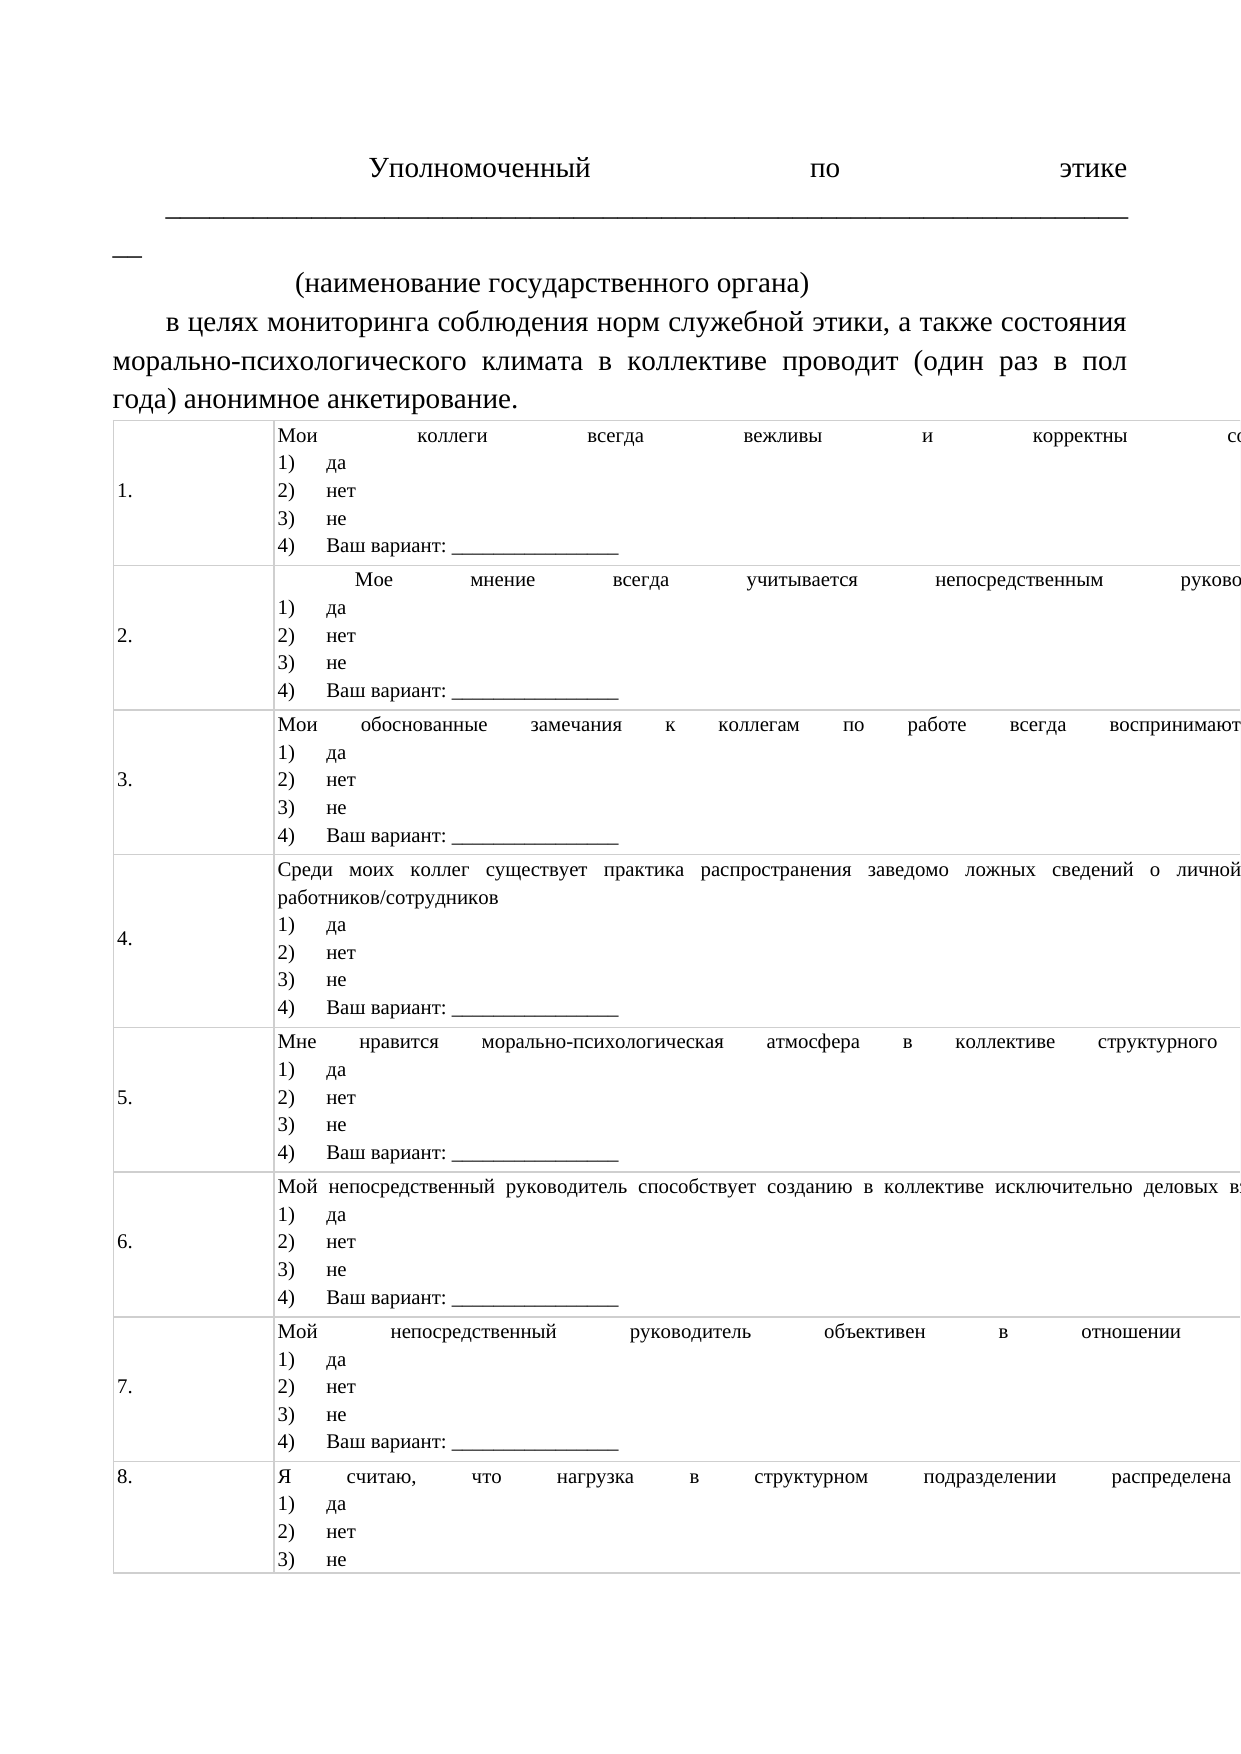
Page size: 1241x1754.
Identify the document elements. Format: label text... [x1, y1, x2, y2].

table_cell 2. [114, 566, 273, 709]
text Уполномоченный по этике ____________________________________________________________________ (наименование государственного органа) [112, 150, 1128, 299]
table_cell 5. [114, 1028, 273, 1171]
table_cell Мой непосредственный руководитель объективен в отношении со мной 1) да 2) нет 3) не всегда 4) Ваш вариант: ________________ [275, 1318, 1240, 1461]
table_cell 3. [114, 711, 273, 854]
table_cell Среди моих коллег существует практика распространения заведомо ложных сведений о личной жизни других работников/сотрудников 1) да 2) нет 3) не всегда 4) Ваш вариант: ________________ [275, 855, 1240, 1027]
table_cell Мои обоснованные замечания к коллегам по работе всегда воспринимаются адекватно 1) да 2) нет 3) не всегда 4) Ваш вариант: ________________ [275, 711, 1240, 854]
table_header 1. [114, 421, 273, 564]
table_cell 6. [114, 1173, 273, 1316]
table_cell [275, 1462, 1240, 1572]
table_header Мои коллеги всегда вежливы и корректны со мной 1) да 2) нет 3) не всегда 4) Ваш вариант: ________________ [275, 421, 1240, 564]
table_cell 4. [114, 855, 273, 1027]
table_cell 8. [114, 1462, 273, 1572]
table_cell Мне нравится морально-психологическая атмосфера в коллективе структурного подразделения 1) да 2) нет 3) не всегда 4) Ваш вариант: ________________ [275, 1028, 1240, 1171]
table_cell 7. [114, 1318, 273, 1461]
text в целях мониторинга соблюдения норм служебной этики, а также состояния морально-психологического климата в коллективе проводит (один раз в пол года) анонимное анкетирование. [112, 304, 1128, 415]
table_cell Мое мнение всегда учитывается непосредственным руководителем 1) да 2) нет 3) не всегда 4) Ваш вариант: ________________ [275, 566, 1240, 709]
table_cell Мой непосредственный руководитель способствует созданию в коллективе исключительно деловых взаимоотношений 1) да 2) нет 3) не всегда 4) Ваш вариант: ________________ [275, 1173, 1240, 1316]
